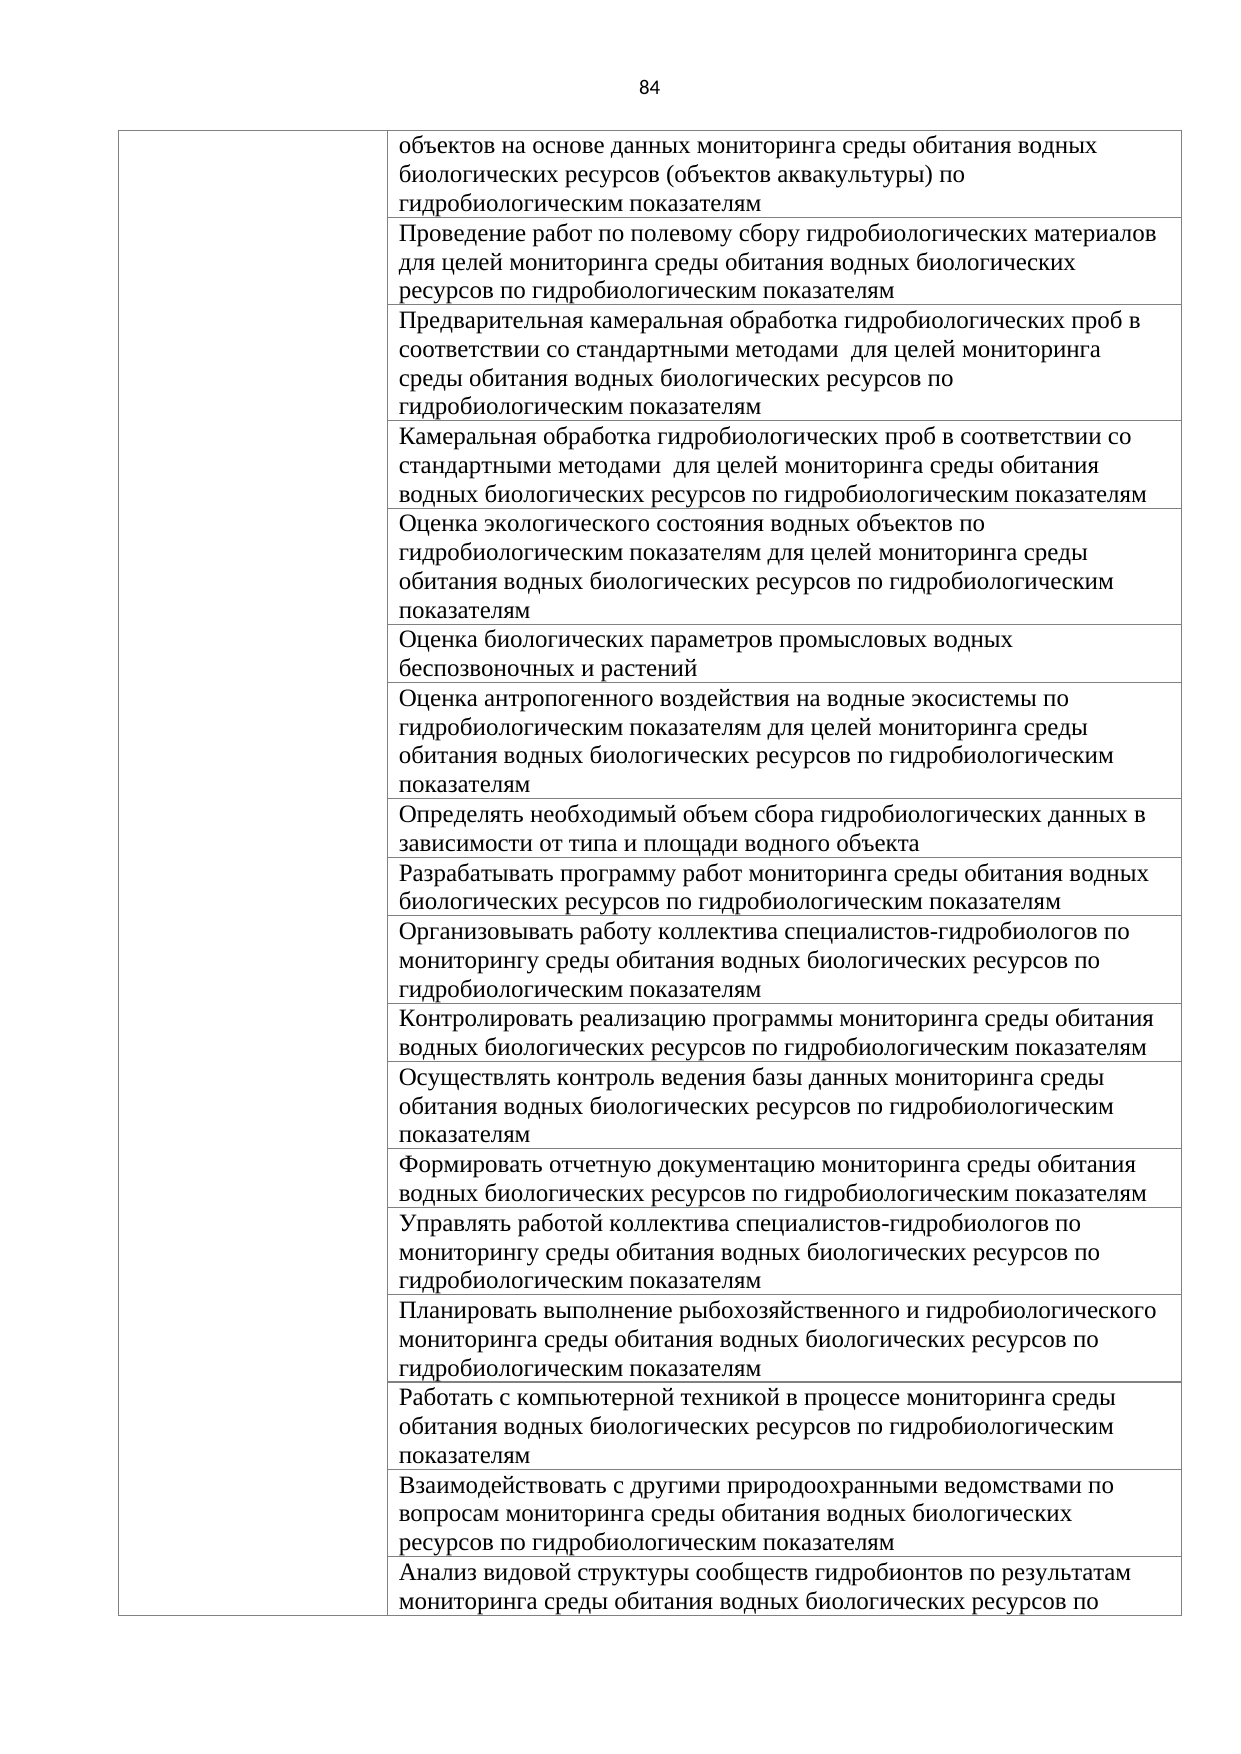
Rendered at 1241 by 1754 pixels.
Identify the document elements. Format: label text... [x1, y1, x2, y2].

table_cell Разрабатывать программу работ мониторинга среды обитания водных биологических ресурсов по гидробиологическим показателям [388, 858, 1181, 915]
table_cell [388, 1557, 1181, 1614]
table_cell Оценка биологических параметров промысловых водных беспозвоночных и растений [388, 625, 1181, 682]
table_cell Камеральная обработка гидробиологических проб в соответствии со стандартными методами для целей мониторинга среды обитания водных биологических ресурсов по гидробиологическим показателям [388, 421, 1181, 507]
table_cell Проведение работ по полевому сбору гидробиологических материалов для целей мониторинга среды обитания водных биологических ресурсов по гидробиологическим показателям [388, 218, 1181, 304]
table_cell Формировать отчетную документацию мониторинга среды обитания водных биологических ресурсов по гидробиологическим показателям [388, 1149, 1181, 1207]
table_cell Планировать выполнение рыбохозяйственного и гидробиологического мониторинга среды обитания водных биологических ресурсов по гидробиологическим показателям [388, 1295, 1181, 1381]
table_cell Контролировать реализацию программы мониторинга среды обитания водных биологических ресурсов по гидробиологическим показателям [388, 1004, 1181, 1061]
table_cell Предварительная камеральная обработка гидробиологических проб в соответствии со стандартными методами для целей мониторинга среды обитания водных биологических ресурсов по гидробиологическим показателям [388, 305, 1181, 420]
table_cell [388, 131, 1181, 217]
table_cell Организовывать работу коллектива специалистов-гидробиологов по мониторингу среды обитания водных биологических ресурсов по гидробиологическим показателям [388, 916, 1181, 1002]
table_cell Оценка антропогенного воздействия на водные экосистемы по гидробиологическим показателям для целей мониторинга среды обитания водных биологических ресурсов по гидробиологическим показателям [388, 683, 1181, 798]
table_cell Работать с компьютерной техникой в процессе мониторинга среды обитания водных биологических ресурсов по гидробиологическим показателям [388, 1383, 1181, 1469]
table_cell Определять необходимый объем сбора гидробиологических данных в зависимости от типа и площади водного объекта [388, 799, 1181, 857]
table_cell Осуществлять контроль ведения базы данных мониторинга среды обитания водных биологических ресурсов по гидробиологическим показателям [388, 1062, 1181, 1148]
table_cell Оценка экологического состояния водных объектов по гидробиологическим показателям для целей мониторинга среды обитания водных биологических ресурсов по гидробиологическим показателям [388, 509, 1181, 623]
table_cell Управлять работой коллектива специалистов-гидробиологов по мониторингу среды обитания водных биологических ресурсов по гидробиологическим показателям [388, 1208, 1181, 1294]
table_cell Взаимодействовать с другими природоохранными ведомствами по вопросам мониторинга среды обитания водных биологических ресурсов по гидробиологическим показателям [388, 1470, 1181, 1556]
